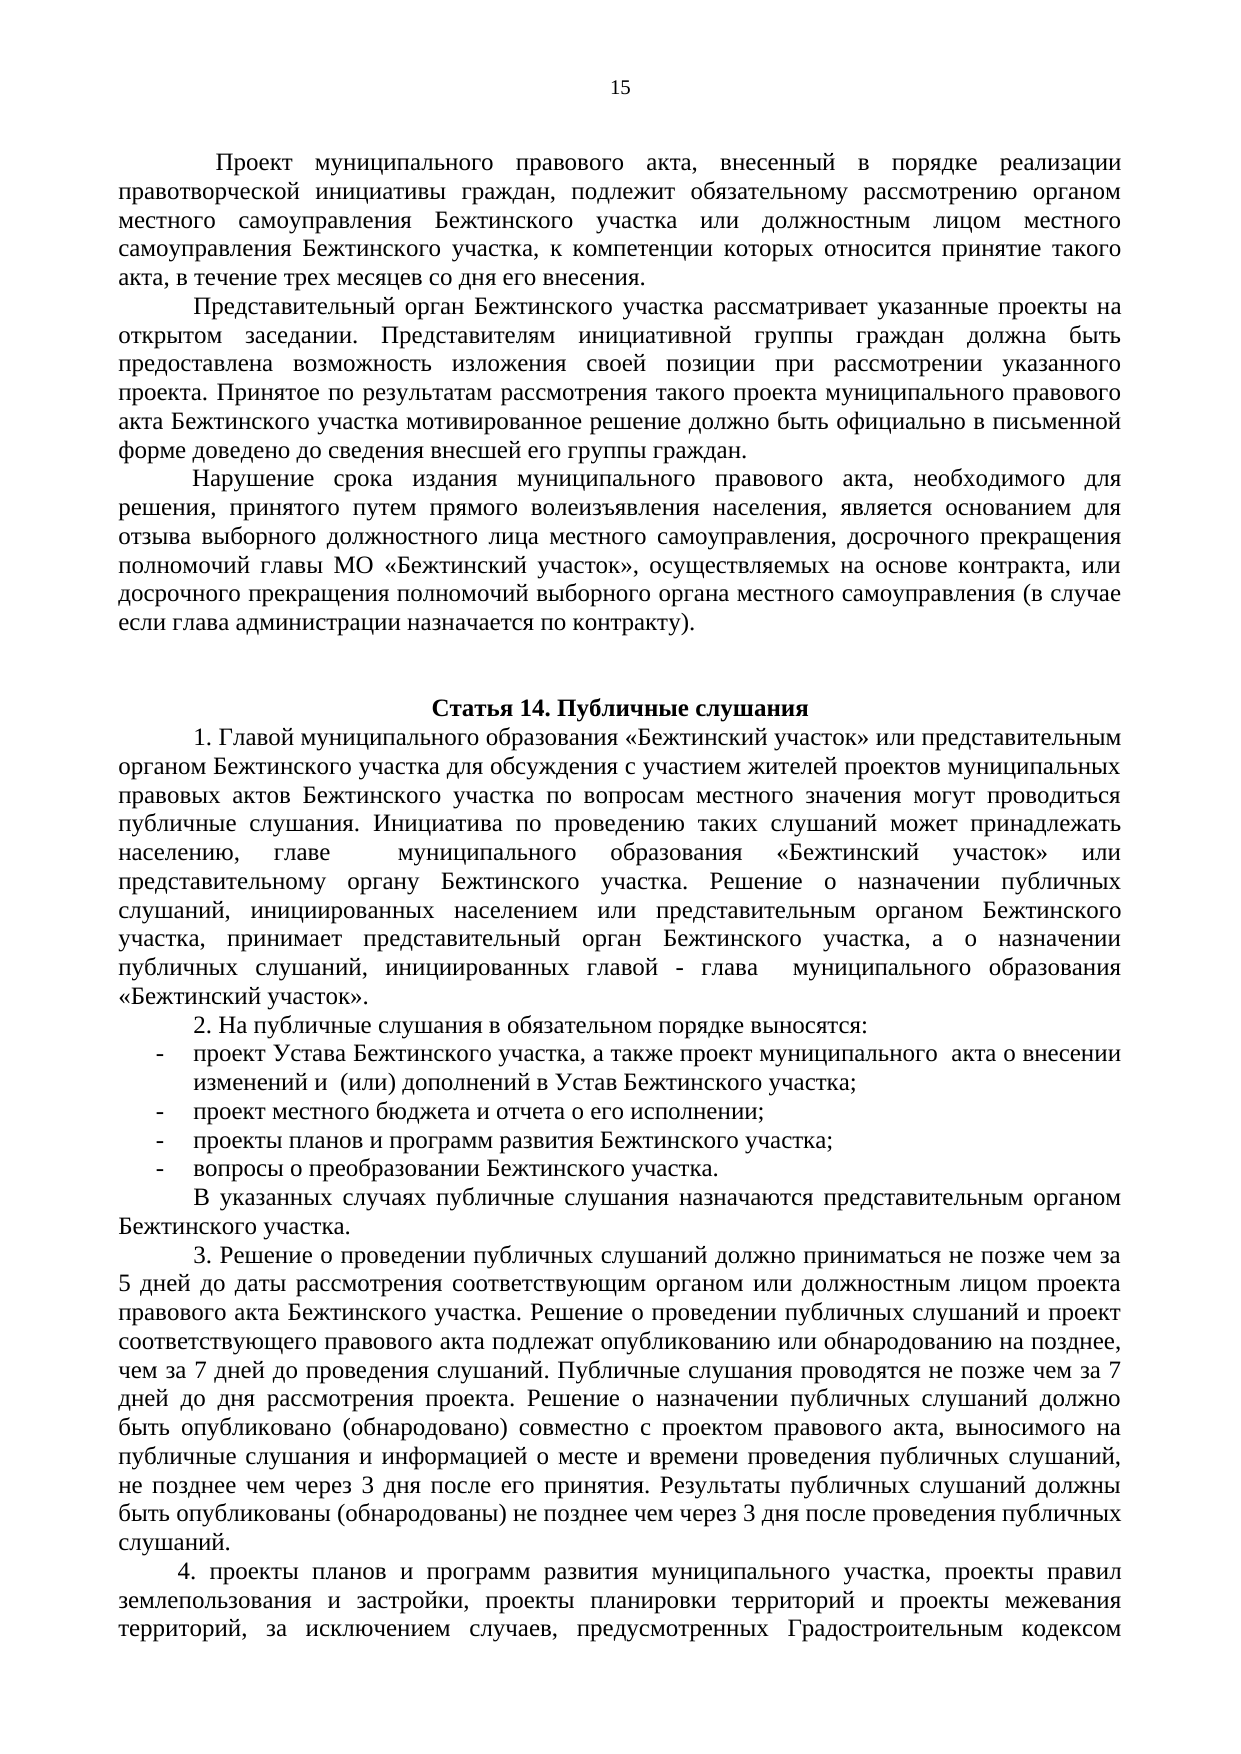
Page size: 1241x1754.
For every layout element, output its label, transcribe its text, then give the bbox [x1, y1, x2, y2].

text . На публичные слушания в обязательном порядке выносятся: [118, 1010, 1122, 1038]
text Нарушение срока издания муниципального правового акта, необходимого для решения, принятого путем прямого волеизъявления населения, является основанием для отзыва выборного должностного лица местного самоуправления, досрочного прекращения полномочий главы МО «Бежтинский участок», осуществляемых на основе контракта, или досрочного прекращения полномочий выборного органа местного самоуправления (в случае если глава администрации назначается по контракту). [118, 463, 1122, 636]
text В указанных случаях публичные слушания назначаются представительным органом Бежтинского участка. [118, 1182, 1122, 1240]
text Проект муниципального правового акта, внесенный в порядке реализации правотворческой инициативы граждан, подлежит обязательному рассмотрению органом местного самоуправления Бежтинского участка или должностным лицом местного самоуправления Бежтинского участка, к компетенции которых относится принятие такого акта, в течение трех месяцев со дня его внесения. [118, 147, 1122, 291]
list проект местного бюджета и отчета о его исполнении; [156, 1096, 1122, 1125]
text Представительный орган Бежтинского участка рассматривает указанные проекты на открытом заседании. Представителям инициативной группы граждан должна быть предоставлена возможность изложения своей позиции при рассмотрении указанного проекта. Принятое по результатам рассмотрения такого проекта муниципального правового акта Бежтинского участка мотивированное решение должно быть официально в письменной форме доведено до сведения внесшей его группы граждан. [118, 291, 1122, 463]
list проект Устава Бежтинского участка, а также проект муниципального акта о внесении изменений и (или) дополнений в Устав Бежтинского участка; [156, 1038, 1122, 1096]
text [118, 1556, 1122, 1642]
list проекты планов и программ развития Бежтинского участка; [156, 1125, 1122, 1153]
list вопросы о преобразовании Бежтинского участка. [156, 1153, 1122, 1182]
text . Главой муниципального образования «Бежтинский участок» или представительным органом Бежтинского участка для обсуждения с участием жителей проектов муниципальных правовых актов Бежтинского участка по вопросам местного значения могут проводиться публичные слушания. Инициатива по проведению таких слушаний может принадлежать населению, главе муниципального образования «Бежтинский участок» или представительному органу Бежтинского участка. Решение о назначении публичных слушаний, инициированных населением или представительным органом Бежтинского участка, принимает представительный орган Бежтинского участка, а о назначении публичных слушаний, инициированных главой - глава муниципального образования «Бежтинский участок». [118, 722, 1122, 1010]
text . Решение о проведении публичных слушаний должно приниматься не позже чем за дней до даты рассмотрения соответствующим органом или должностным лицом проекта правового акта Бежтинского участка. Решение о проведении публичных слушаний и проект соответствующего правового акта подлежат опубликованию или обнародованию на позднее, чем за дней до проведения слушаний. Публичные слушания проводятся не позже чем за дней до дня рассмотрения проекта. Решение о назначении публичных слушаний должно быть опубликовано (обнародовано) совместно с проектом правового акта, выносимого на публичные слушания и информацией о месте и времени проведения публичных слушаний, не позднее чем через дня после его принятия. Результаты публичных слушаний должны быть опубликованы (обнародованы) не позднее чем через дня после проведения публичных слушаний. [118, 1240, 1122, 1556]
subtitle Статья . Публичные слушания [118, 693, 1122, 722]
